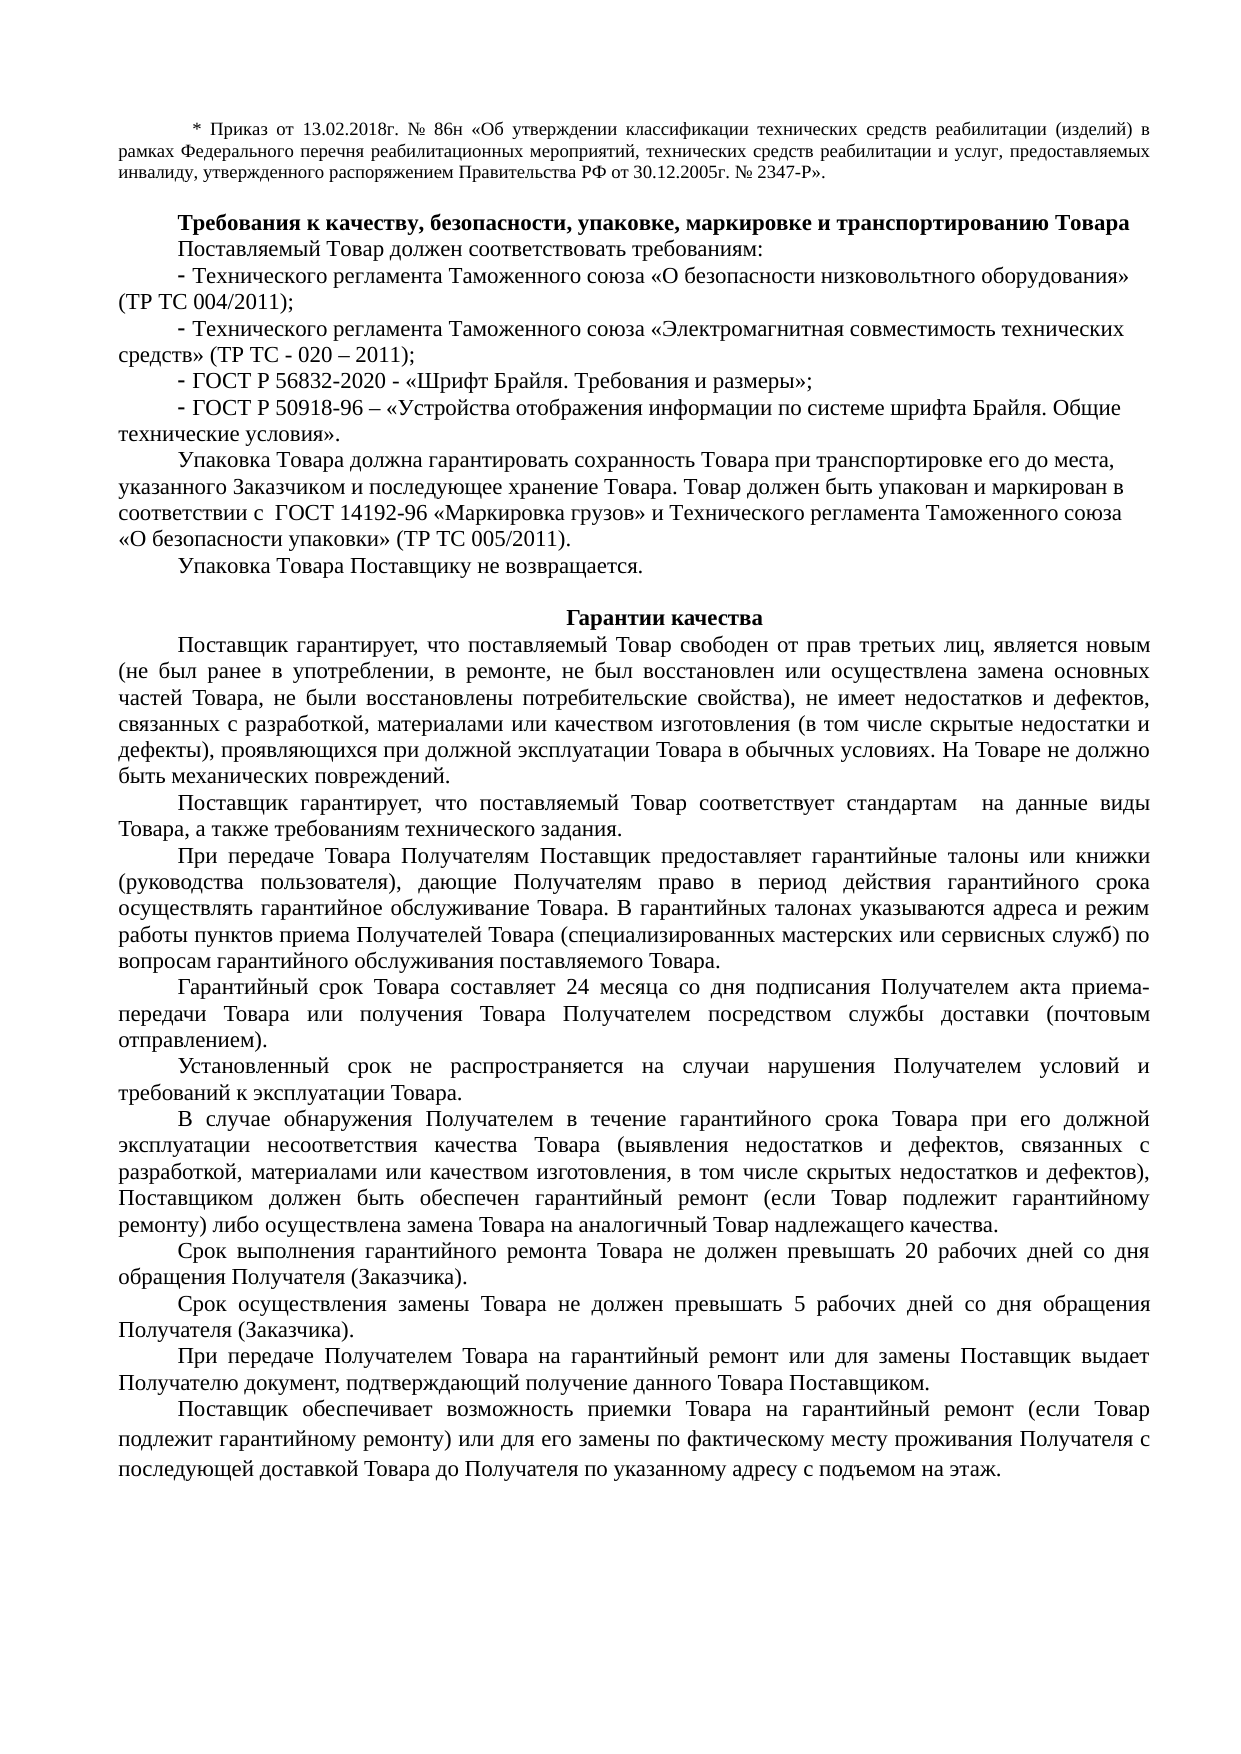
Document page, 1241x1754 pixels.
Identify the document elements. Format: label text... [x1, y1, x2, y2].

text Срок выполнения гарантийного ремонта Товара не должен превышать 20 рабочих дней со дня обращения Получателя (Заказчика). [118, 1237, 1152, 1290]
text Срок осуществления замены Товара не должен превышать 5 рабочих дней со дня обращения Получателя (Заказчика). [118, 1290, 1152, 1342]
text * Приказ от 13.02.2018г. № 86н «Об утверждении классификации технических средств реабилитации (изделий) в рамках Федерального перечня реабилитационных мероприятий, технических средств реабилитации и услуг, предоставляемых инвалиду, утвержденного распоряжением Правительства РФ от 30.12.2005г. № 2347-Р». [118, 118, 1152, 183]
text В случае обнаружения Получателем в течение гарантийного срока Товара при его должной эксплуатации несоответствия качества Товара (выявления недостатков и дефектов, связанных с разработкой, материалами или качеством изготовления, в том числе скрытых недостатков и дефектов), Поставщиком должен быть обеспечен гарантийный ремонт (если Товар подлежит гарантийному ремонту) либо осуществлена замена Товара на аналогичный Товар надлежащего качества. [118, 1105, 1152, 1237]
list Технического регламента Таможенного союза «О безопасности низковольтного оборудования» (ТР ТС 004/2011); [118, 262, 1152, 314]
text Поставщик гарантирует, что поставляемый Товар свободен от прав третьих лиц, является новым (не был ранее в употреблении, в ремонте, не был восстановлен или осуществлена замена основных частей Товара, не были восстановлены потребительские свойства), не имеет недостатков и дефектов, связанных с разработкой, материалами или качеством изготовления (в том числе скрытые недостатки и дефекты), проявляющихся при должной эксплуатации Товара в обычных условиях. На Товаре не должно быть механических повреждений. [118, 631, 1152, 789]
list ГОСТ Р 50918-96 – «Устройства отображения информации по системе шрифта Брайля. Общие технические условия». [118, 394, 1152, 446]
text Упаковка Товара Поставщику не возвращается. [118, 552, 1152, 578]
list Технического регламента Таможенного союза «Электромагнитная совместимость технических средств» (ТР ТС - 020 – 2011); [118, 314, 1152, 367]
text При передаче Получателем Товара на гарантийный ремонт или для замены Поставщик выдает Получателю документ, подтверждающий получение данного Товара Поставщиком. [118, 1342, 1152, 1395]
text Поставляемый Товар должен соответствовать требованиям: [118, 236, 1152, 262]
text Требования к качеству, безопасности, упаковке, маркировке и транспортированию Товара [118, 209, 1152, 236]
text Гарантийный срок Товара составляет 24 месяца со дня подписания Получателем акта приема-передачи Товара или получения Товара Получателем посредством службы доставки (почтовым отправлением). [118, 973, 1152, 1052]
list ГОСТ Р 56832-2020 - «Шрифт Брайля. Требования и размеры»; [118, 367, 1152, 394]
text Упаковка Товара должна гарантировать сохранность Товара при транспортировке его до места, указанного Заказчиком и последующее хранение Товара. Товар должен быть упакован и маркирован в соответствии с ГОСТ 14192-96 «Маркировка грузов» и Технического регламента Таможенного союза «О безопасности упаковки» (ТР ТС 005/2011). [118, 446, 1152, 552]
text Поставщик обеспечивает возможность приемки Товара на гарантийный ремонт (если Товар подлежит гарантийному ремонту) или для его замены по фактическому месту проживания Получателя с последующей доставкой Товара до Получателя по указанному адресу с подъемом на этаж. [118, 1395, 1152, 1482]
text При передаче Товара Получателям Поставщик предоставляет гарантийные талоны или книжки (руководства пользователя), дающие Получателям право в период действия гарантийного срока осуществлять гарантийное обслуживание Товара. В гарантийных талонах указываются адреса и режим работы пунктов приема Получателей Товара (специализированных мастерских или сервисных служб) по вопросам гарантийного обслуживания поставляемого Товара. [118, 842, 1152, 973]
text Гарантии качества [118, 604, 1152, 631]
text Установленный срок не распространяется на случаи нарушения Получателем условий и требований к эксплуатации Товара. [118, 1052, 1152, 1105]
text Поставщик гарантирует, что поставляемый Товар соответствует стандартам на данные виды Товара, а также требованиям технического задания. [118, 789, 1152, 842]
